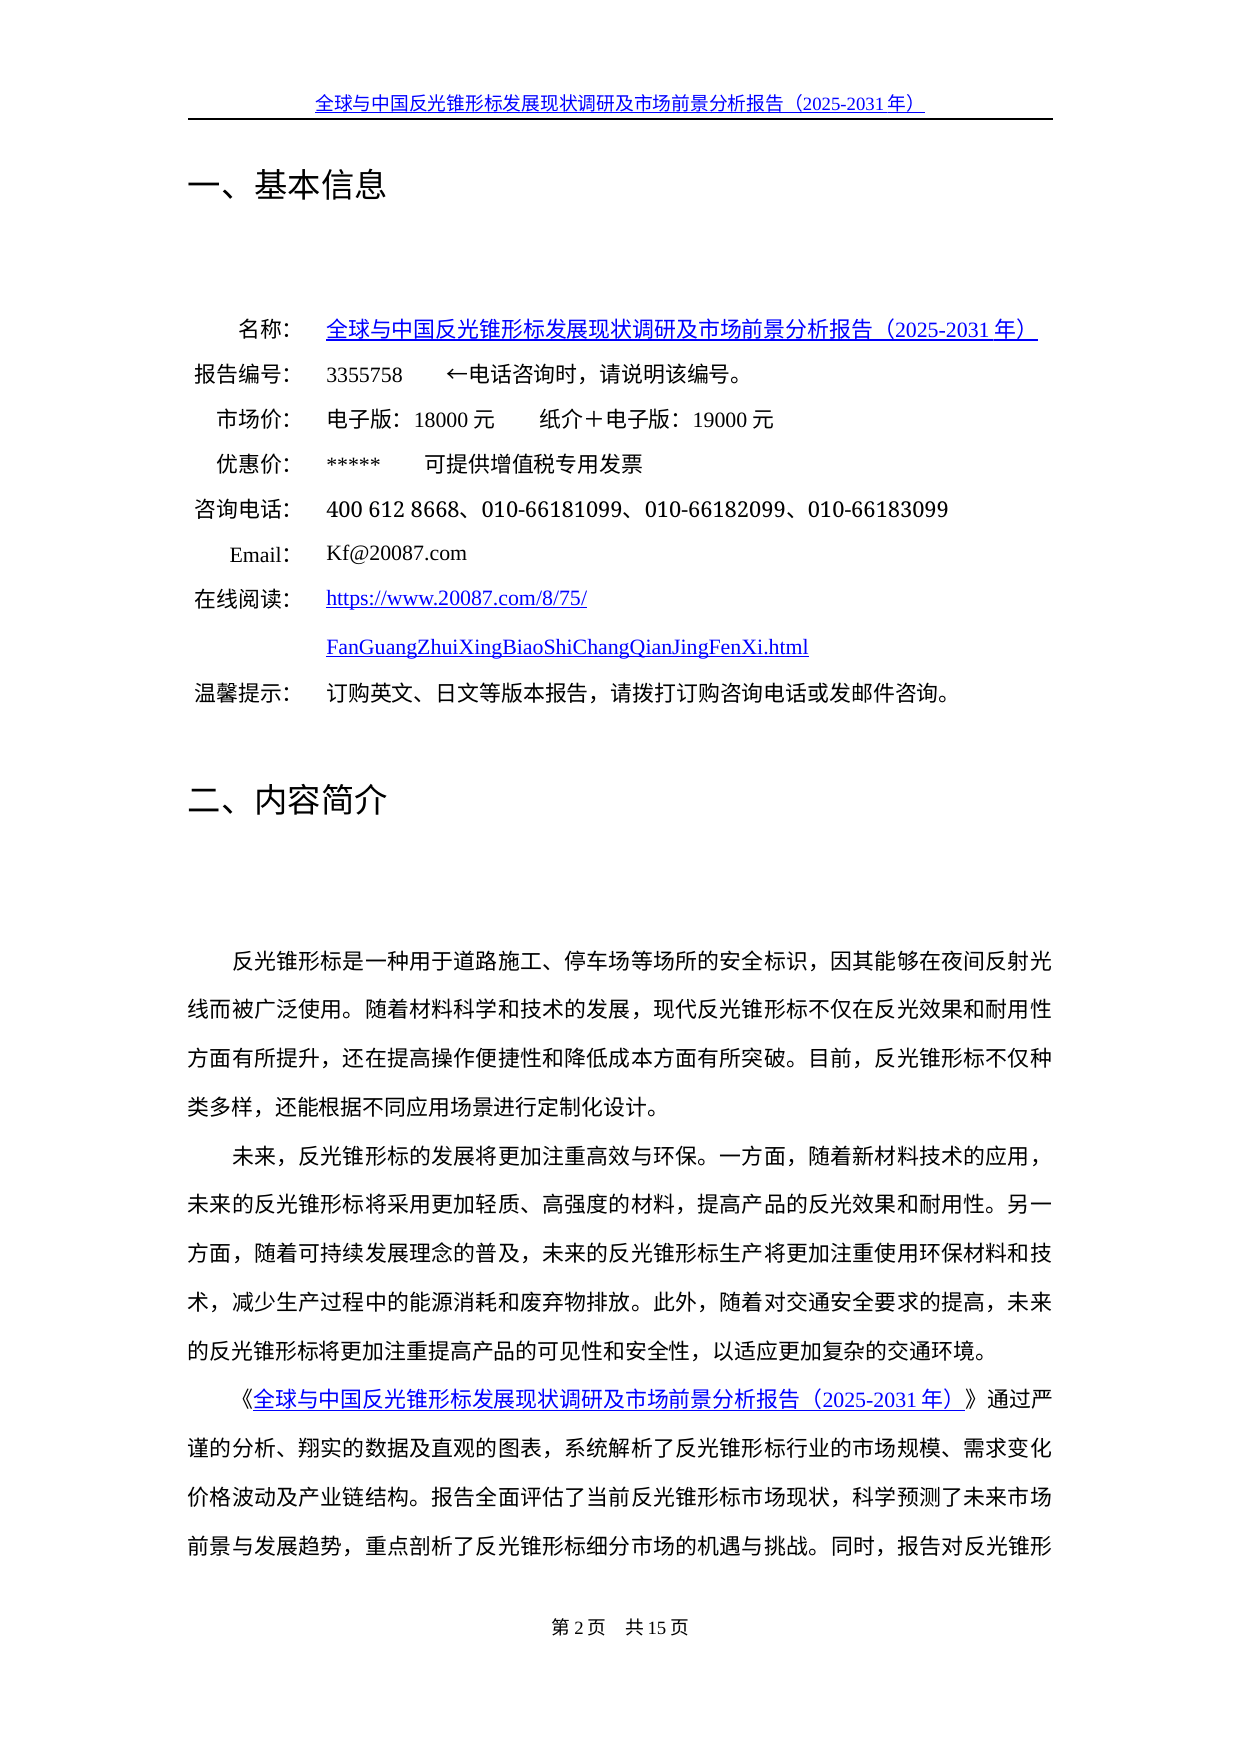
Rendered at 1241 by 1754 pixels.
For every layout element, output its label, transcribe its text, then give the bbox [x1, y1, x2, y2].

table_cell 咨询电话： [167, 492, 315, 537]
title 二、内容简介 [187, 766, 1053, 831]
table_cell ***** 可提供增值税专用发票 [315, 447, 1073, 492]
table_cell 报告编号： [167, 357, 315, 402]
table_header 名称： [167, 312, 315, 357]
table_cell 400 612 8668、010-66181099、010-66182099、010-66183099 [315, 492, 1073, 537]
table_cell Email： [167, 537, 315, 582]
table_cell 电子版：18000 元 纸介＋电子版：19000 元 [315, 402, 1073, 447]
title 一、基本信息 [187, 150, 1053, 215]
table_cell Kf@20087.com [315, 537, 1073, 582]
table_header 全球与中国反光锥形标发展现状调研及市场前景分析报告（2025-2031年） [315, 312, 1073, 357]
table_cell 温馨提示： [167, 675, 315, 720]
table_cell [315, 582, 1073, 675]
table_cell 优惠价： [167, 447, 315, 492]
table_cell 市场价： [167, 402, 315, 447]
table_cell 订购英文、日文等版本报告，请拨打订购咨询电话或发邮件咨询。 [315, 675, 1073, 720]
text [187, 943, 1053, 1561]
table_cell 3355758 ←电话咨询时，请说明该编号。 [315, 357, 1073, 402]
table_cell 在线阅读： [167, 582, 315, 675]
